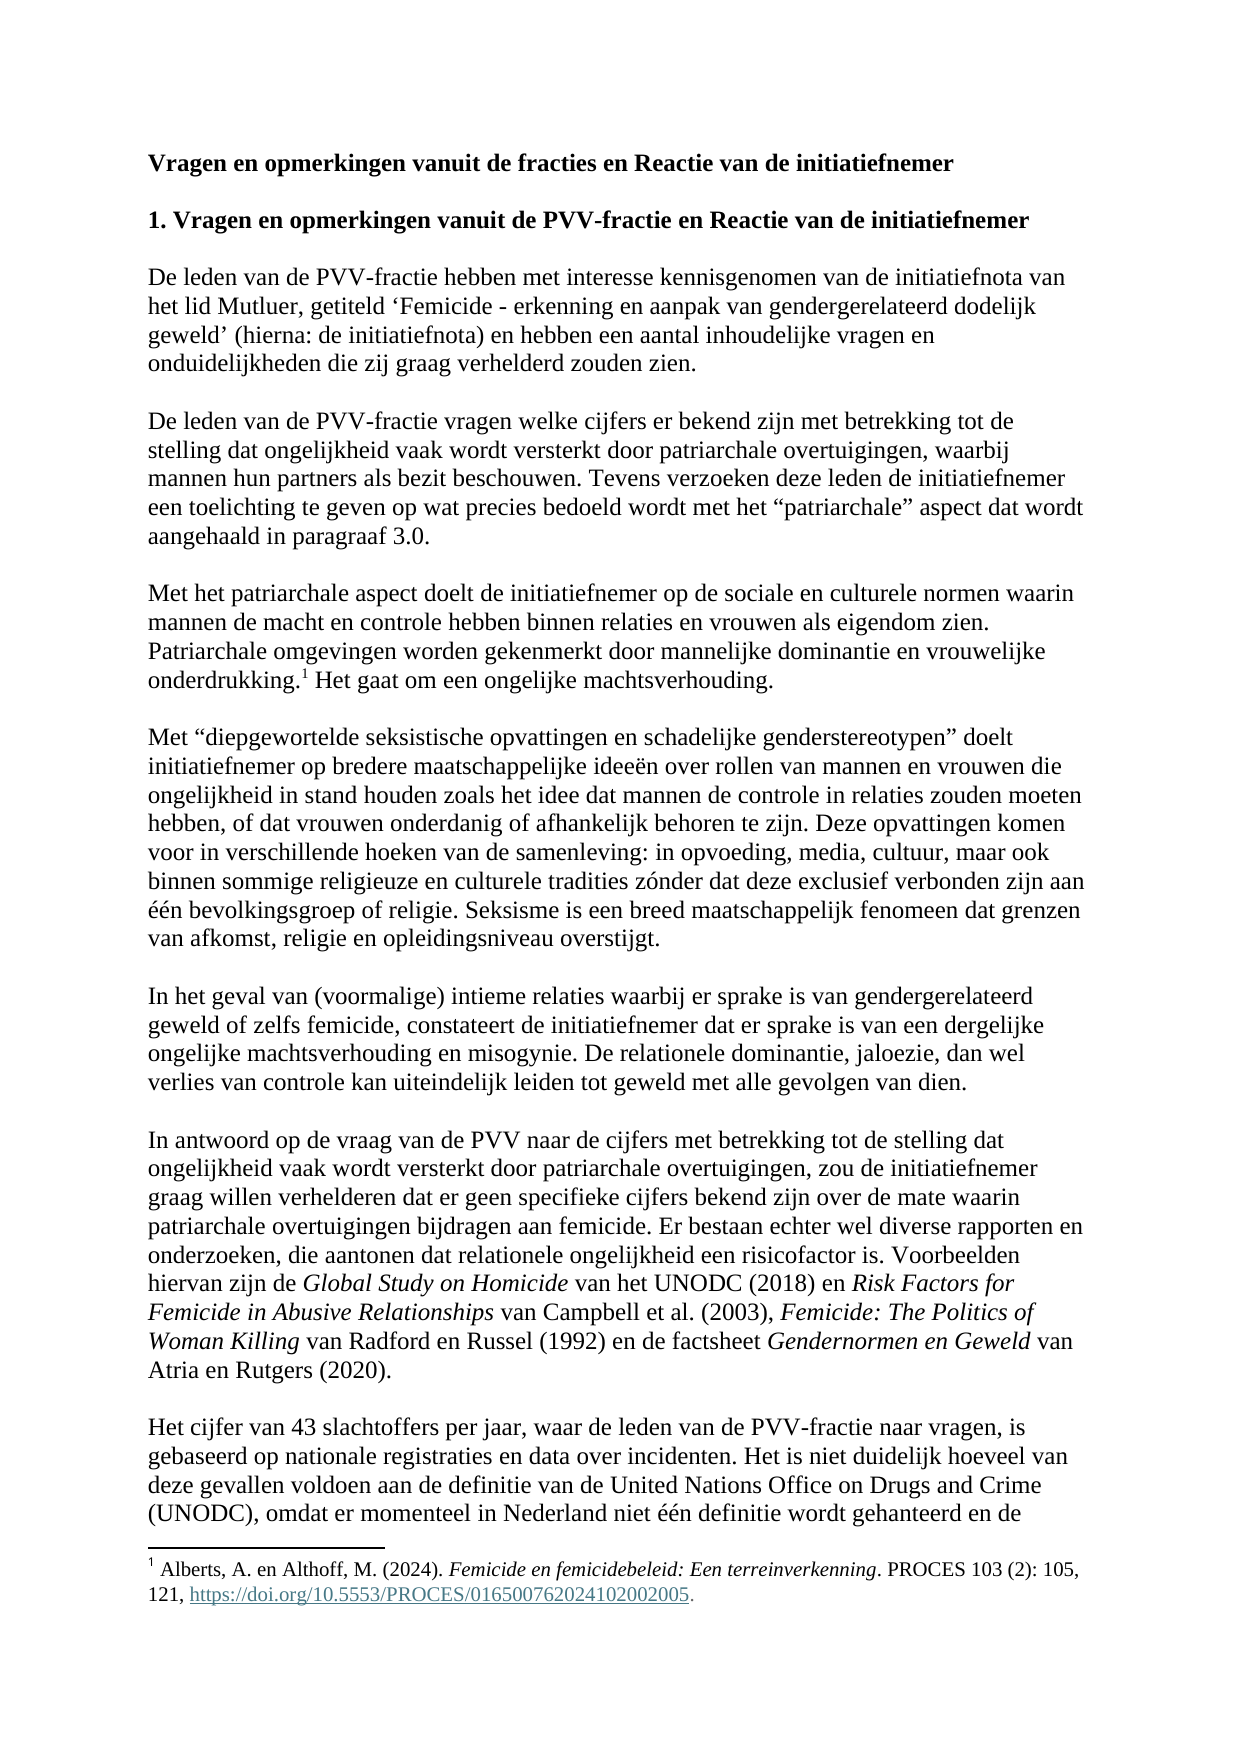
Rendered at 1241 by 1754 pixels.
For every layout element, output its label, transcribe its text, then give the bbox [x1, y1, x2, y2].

text In het geval van (voormalige) intieme relaties waarbij er sprake is van gendergerelateerd geweld of zelfs femicide, constateert de initiatiefnemer dat er sprake is van een dergelijke ongelijke machtsverhouding en misogynie. De relationele dominantie, jaloezie, dan wel verlies van controle kan uiteindelijk leiden tot geweld met alle gevolgen van dien. [148, 981, 1093, 1096]
text Met het patriarchale aspect doelt de initiatiefnemer op de sociale en culturele normen waarin mannen de macht en controle hebben binnen relaties en vrouwen als eigendom zien. Patriarchale omgevingen worden gekenmerkt door mannelijke dominantie en vrouwelijke onderdrukking. Het gaat om een ongelijke machtsverhouding. [148, 578, 1093, 693]
text Met “diepgewortelde seksistische opvattingen en schadelijke genderstereotypen” doelt initiatiefnemer op bredere maatschappelijke ideeën over rollen van mannen en vrouwen die ongelijkheid in stand houden zoals het idee dat mannen de controle in relaties zouden moeten hebben, of dat vrouwen onderdanig of afhankelijk behoren te zijn. Deze opvattingen komen voor in verschillende hoeken van de samenleving: in opvoeding, media, cultuur, maar ook binnen sommige religieuze en culturele tradities zónder dat deze exclusief verbonden zijn aan één bevolkingsgroep of religie. Seksisme is een breed maatschappelijk fenomeen dat grenzen van afkomst, religie en opleidingsniveau overstijgt. [148, 722, 1093, 952]
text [148, 1412, 1093, 1527]
text De leden van de PVV-fractie vragen welke cijfers er bekend zijn met betrekking tot de stelling dat ongelijkheid vaak wordt versterkt door patriarchale overtuigingen, waarbij mannen hun partners als bezit beschouwen. Tevens verzoeken deze leden de initiatiefnemer een toelichting te geven op wat precies bedoeld wordt met het “patriarchale” aspect dat wordt aangehaald in paragraaf 3.0. [148, 406, 1093, 550]
text In antwoord op de vraag van de PVV naar de cijfers met betrekking tot de stelling dat ongelijkheid vaak wordt versterkt door patriarchale overtuigingen, zou de initiatiefnemer graag willen verhelderen dat er geen specifieke cijfers bekend zijn over de mate waarin patriarchale overtuigingen bijdragen aan femicide. Er bestaan echter wel diverse rapporten en onderzoeken, die aantonen dat relationele ongelijkheid een risicofactor is. Voorbeelden hiervan zijn de Global Study on Homicide van het UNODC (2018) en Risk Factors for Femicide in Abusive Relationships van Campbell et al. (2003), Femicide: The Politics of Woman Killing van Radford en Russel (1992) en de factsheet Gendernormen en Geweld van Atria en Rutgers (2020). [148, 1125, 1093, 1383]
text Vragen en opmerkingen vanuit de fracties en Reactie van de initiatiefnemer [148, 148, 1093, 205]
text 1. Vragen en opmerkingen vanuit de PVV-fractie en Reactie van de initiatiefnemer De leden van de PVV-fractie hebben met interesse kennisgenomen van de initiatiefnota van het lid Mutluer, getiteld ‘Femicide - erkenning en aanpak van gendergerelateerd dodelijk geweld’ (hierna: de initiatiefnota) en hebben een aantal inhoudelijke vragen en onduidelijkheden die zij graag verhelderd zouden zien. [148, 205, 1093, 377]
